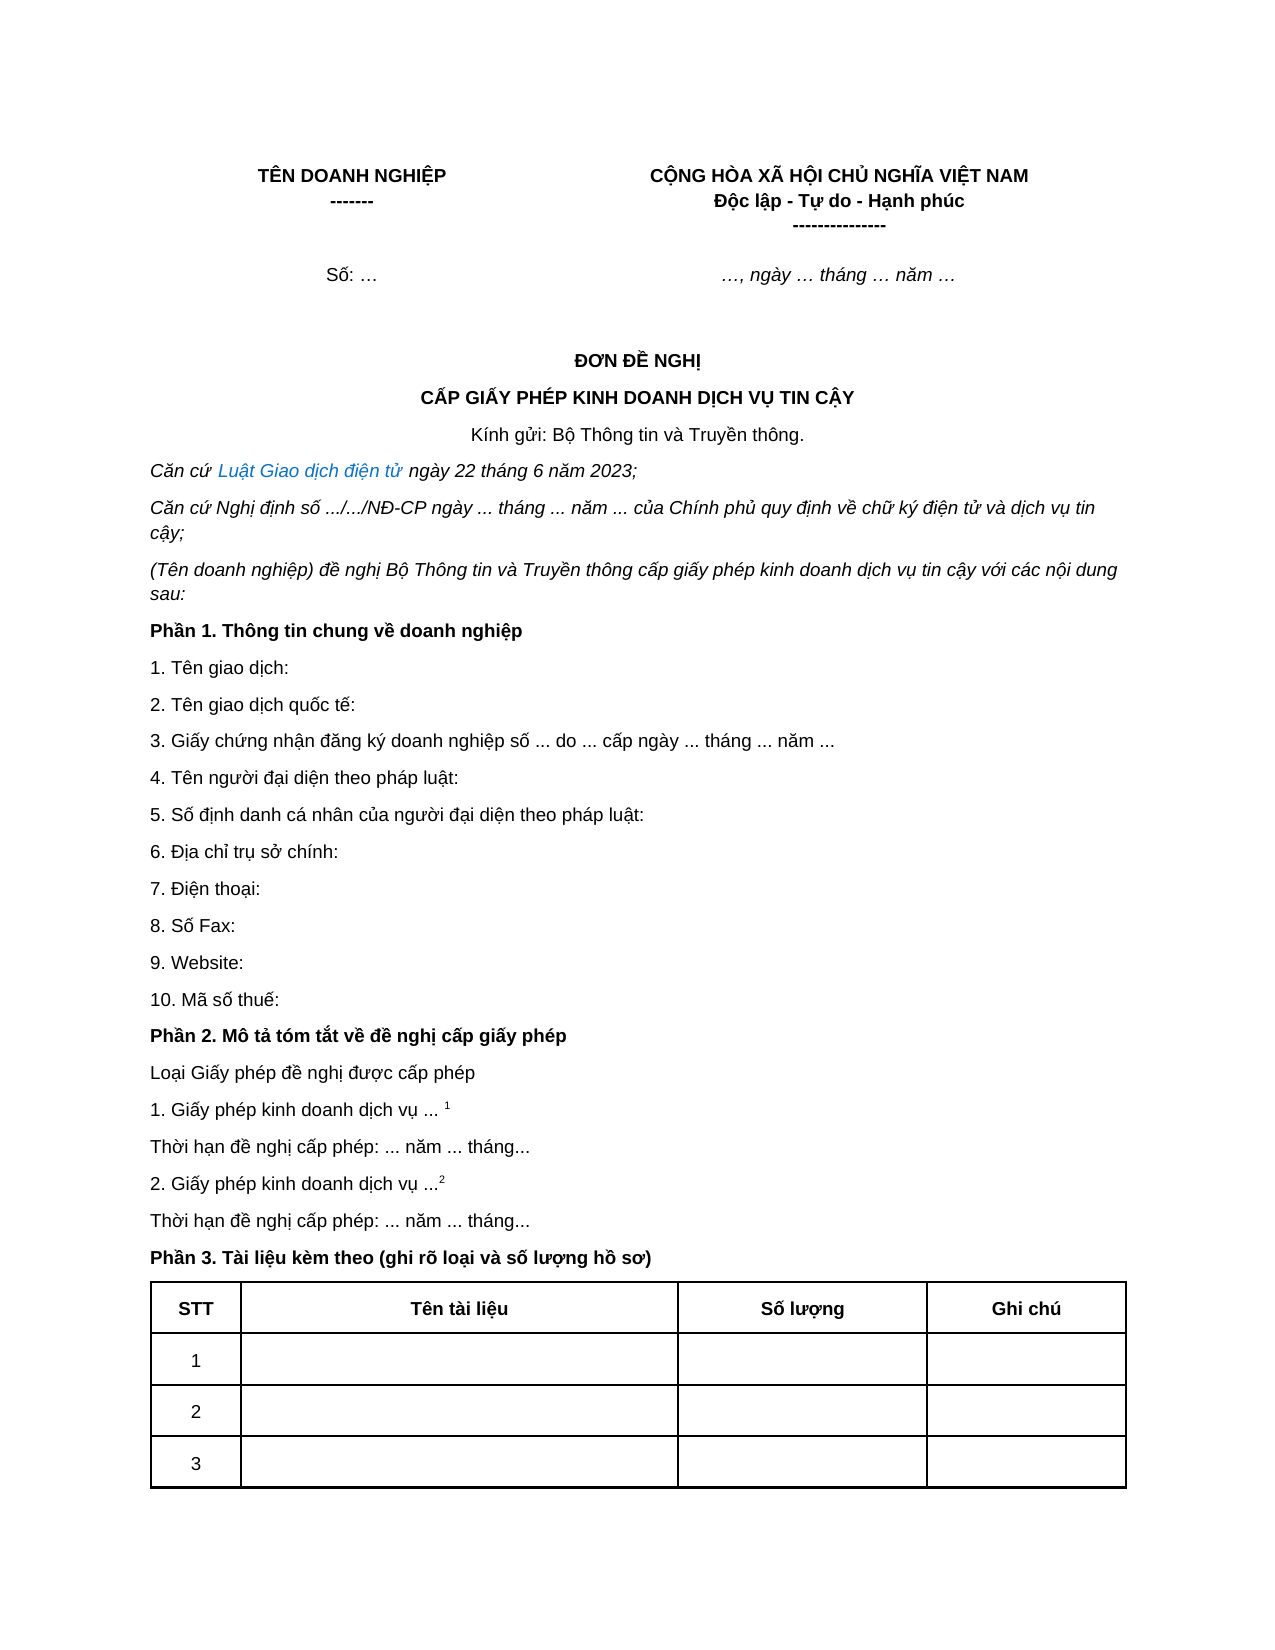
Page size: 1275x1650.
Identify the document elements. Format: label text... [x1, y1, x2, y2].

table_header STT [152, 1283, 240, 1332]
table_cell [928, 1386, 1125, 1435]
text Phần 3. Tài liệu kèm theo (ghi rõ loại và số lượng hồ sơ) [150, 1244, 1125, 1268]
text 4. Tên người đại diện theo pháp luật: [150, 764, 1125, 789]
table_header Số lượng [679, 1283, 926, 1332]
text 7. Điện thoại: [150, 875, 1125, 899]
text 3. Giấy chứng nhận đăng ký doanh nghiệp số ... do ... cấp ngày ... tháng ... năm ... [150, 727, 1125, 752]
table_cell [242, 1334, 677, 1383]
text Kính gửi: Bộ Thông tin và Truyền thông. [150, 421, 1125, 445]
table_cell [928, 1437, 1125, 1486]
table_cell …, ngày … tháng … năm … [554, 248, 1125, 297]
table_cell 1 [152, 1334, 240, 1383]
table_cell [679, 1437, 926, 1486]
table_header CỘNG HÒA XÃ HỘI CHỦ NGHĨA VIỆT NAM Độc lập - Tự do - Hạnh phúc --------------- [554, 150, 1125, 248]
text CẤP GIẤY PHÉP KINH DOANH DỊCH VỤ TIN CẬY [150, 384, 1125, 408]
text Căn cứ Luật Giao dịch điện tử ngày 22 tháng 6 năm 2023; [150, 457, 1125, 482]
table_cell [242, 1386, 677, 1435]
text 5. Số định danh cá nhân của người đại diện theo pháp luật: [150, 801, 1125, 826]
text 1. Tên giao dịch: [150, 654, 1125, 678]
text Căn cứ Nghị định số .../.../NĐ-CP ngày ... tháng ... năm ... của Chính phủ quy định về chữ ký điện tử và dịch vụ tin cậy; [150, 494, 1125, 543]
text 2. Giấy phép kinh doanh dịch vụ ...2 [150, 1170, 1125, 1194]
text Thời hạn đề nghị cấp phép: ... năm ... tháng... [150, 1133, 1125, 1157]
text 2. Tên giao dịch quốc tế: [150, 691, 1125, 715]
table_cell 2 [152, 1386, 240, 1435]
text 8. Số Fax: [150, 912, 1125, 936]
table_cell 3 [152, 1437, 240, 1486]
text Phần 1. Thông tin chung về doanh nghiệp [150, 617, 1125, 641]
text Thời hạn đề nghị cấp phép: ... năm ... tháng... [150, 1207, 1125, 1231]
table_cell [928, 1334, 1125, 1383]
table_cell Số: … [150, 248, 554, 297]
text Loại Giấy phép đề nghị được cấp phép [150, 1059, 1125, 1084]
text ĐƠN ĐỀ NGHỊ [150, 347, 1125, 371]
text 6. Địa chỉ trụ sở chính: [150, 838, 1125, 862]
table_cell [679, 1334, 926, 1383]
table_header Tên tài liệu [242, 1283, 677, 1332]
text 9. Website: [150, 949, 1125, 973]
table_cell [679, 1386, 926, 1435]
text (Tên doanh nghiệp) đề nghị Bộ Thông tin và Truyền thông cấp giấy phép kinh doanh dịch vụ tin cậy với các nội dung sau: [150, 556, 1125, 604]
table_header TÊN DOANH NGHIỆP ------- [150, 150, 554, 248]
text 10. Mã số thuế: [150, 986, 1125, 1010]
text 1. Giấy phép kinh doanh dịch vụ ... 1 [150, 1096, 1125, 1121]
table_header Ghi chú [928, 1283, 1125, 1332]
table_cell [242, 1437, 677, 1486]
text Phần 2. Mô tả tóm tắt về đề nghị cấp giấy phép [150, 1022, 1125, 1047]
